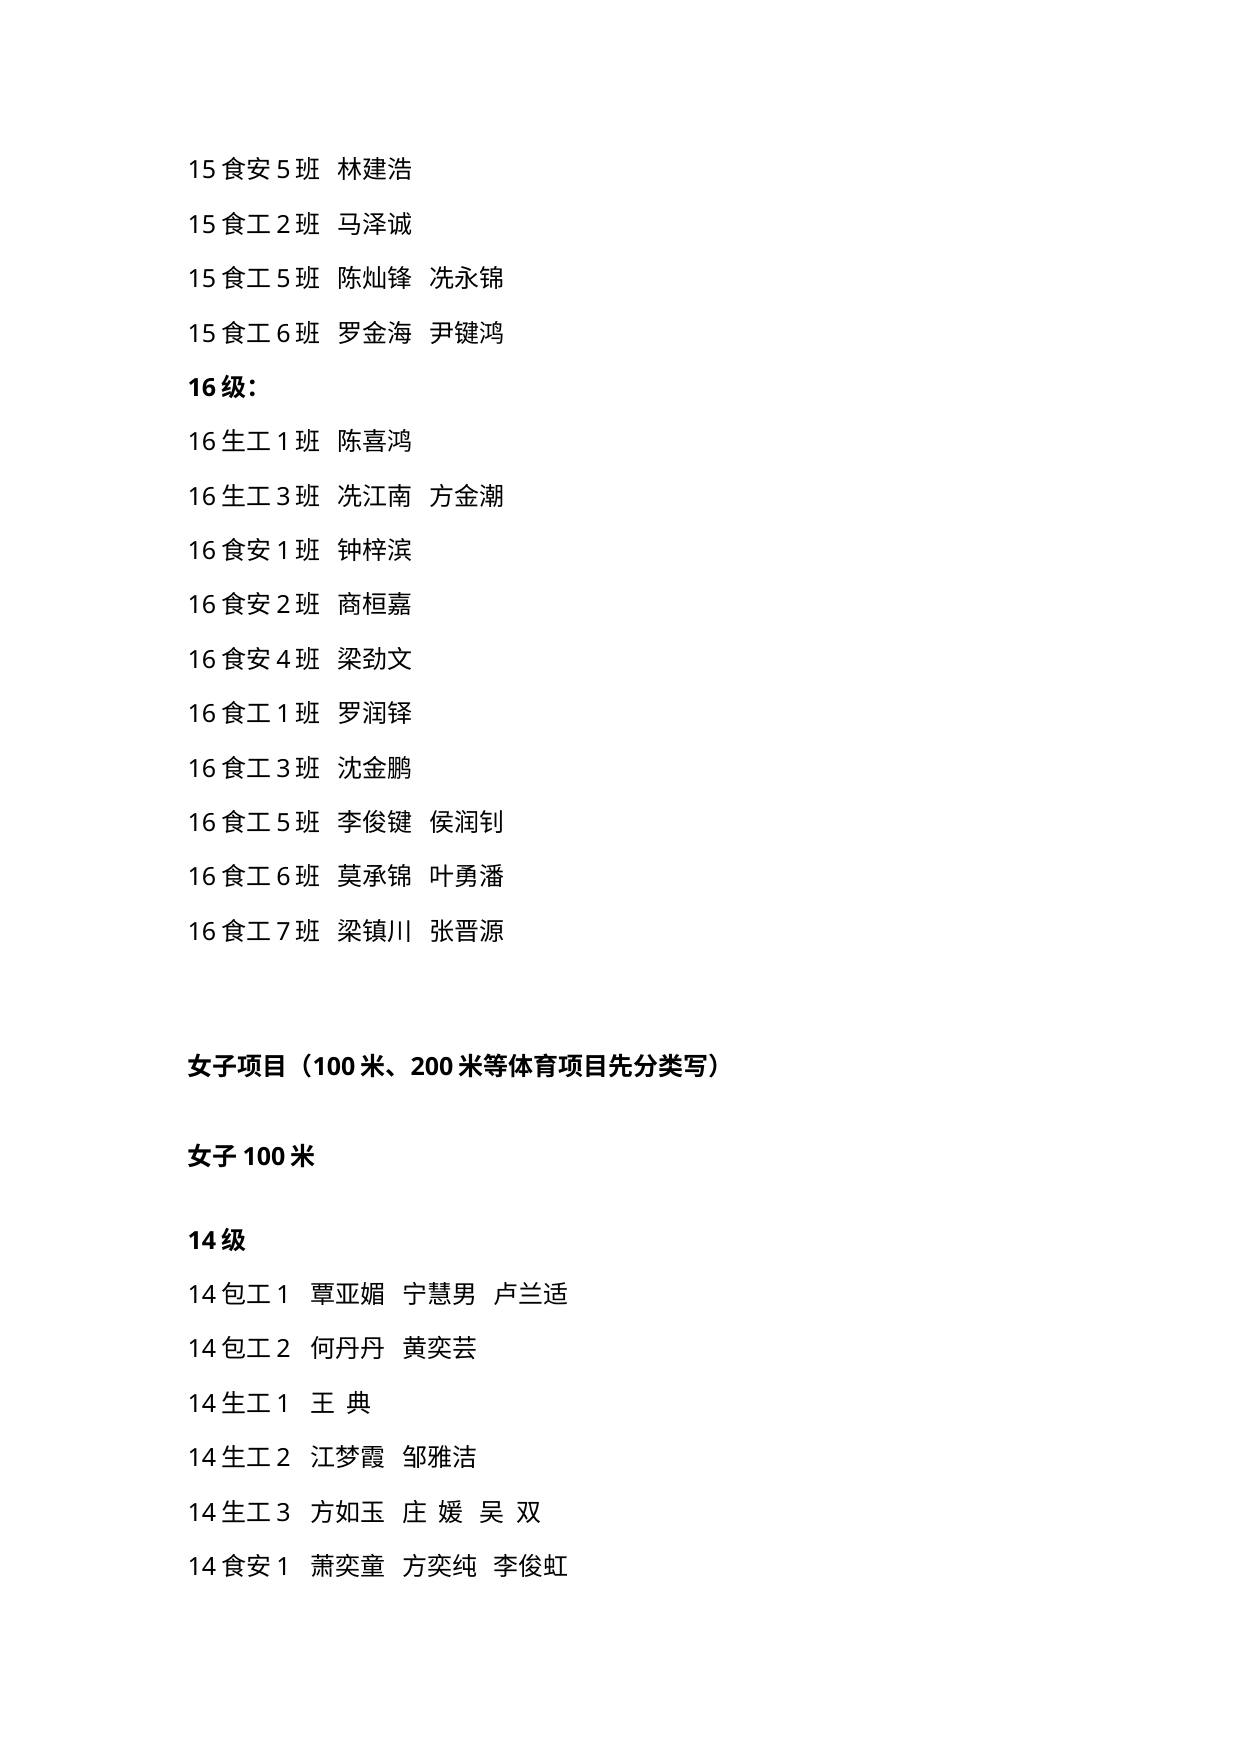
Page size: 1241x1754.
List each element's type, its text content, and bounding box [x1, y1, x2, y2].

text 女子项目（100米、200米等体育项目先分类写） [181, 1041, 1059, 1089]
text 16食安1班 钟梓滨 [187, 531, 1053, 567]
text 16食工1班 罗润铎 [187, 694, 1053, 730]
text 14包工2 何丹丹 黄奕芸 [187, 1329, 1053, 1365]
text 16食安2班 商桓嘉 [187, 585, 1053, 621]
text 女子100米 [187, 1137, 1053, 1173]
text 16食工3班 沈金鹏 [187, 748, 1053, 784]
text 15食工5班 陈灿锋 冼永锦 [187, 259, 1053, 295]
text 16生工1班 陈喜鸿 [187, 422, 1053, 458]
text 14生工1 王 典 [187, 1383, 1053, 1419]
text 14食安1 萧奕童 方奕纯 李俊虹 [187, 1546, 1053, 1583]
text 14生工3 方如玉 庄 媛 吴 双 [187, 1492, 1053, 1528]
text 15食安5班 林建浩 [187, 150, 1053, 186]
text 14级 [187, 1220, 1053, 1256]
text 15食工2班 马泽诚 [187, 204, 1053, 241]
text 16生工3班 冼江南 方金潮 [187, 476, 1053, 512]
text 16食工6班 莫承锦 叶勇潘 [187, 857, 1053, 893]
text 14生工2 江梦霞 邹雅洁 [187, 1438, 1053, 1474]
text 16食工7班 梁镇川 张晋源 [187, 911, 1053, 947]
text 16食工5班 李俊键 侯润钊 [187, 802, 1053, 839]
text 16级： [187, 367, 1053, 404]
text 16食安4班 梁劲文 [187, 639, 1053, 676]
text 14包工1 覃亚媚 宁慧男 卢兰适 [187, 1274, 1053, 1311]
text 15食工6班 罗金海 尹键鸿 [187, 313, 1053, 349]
